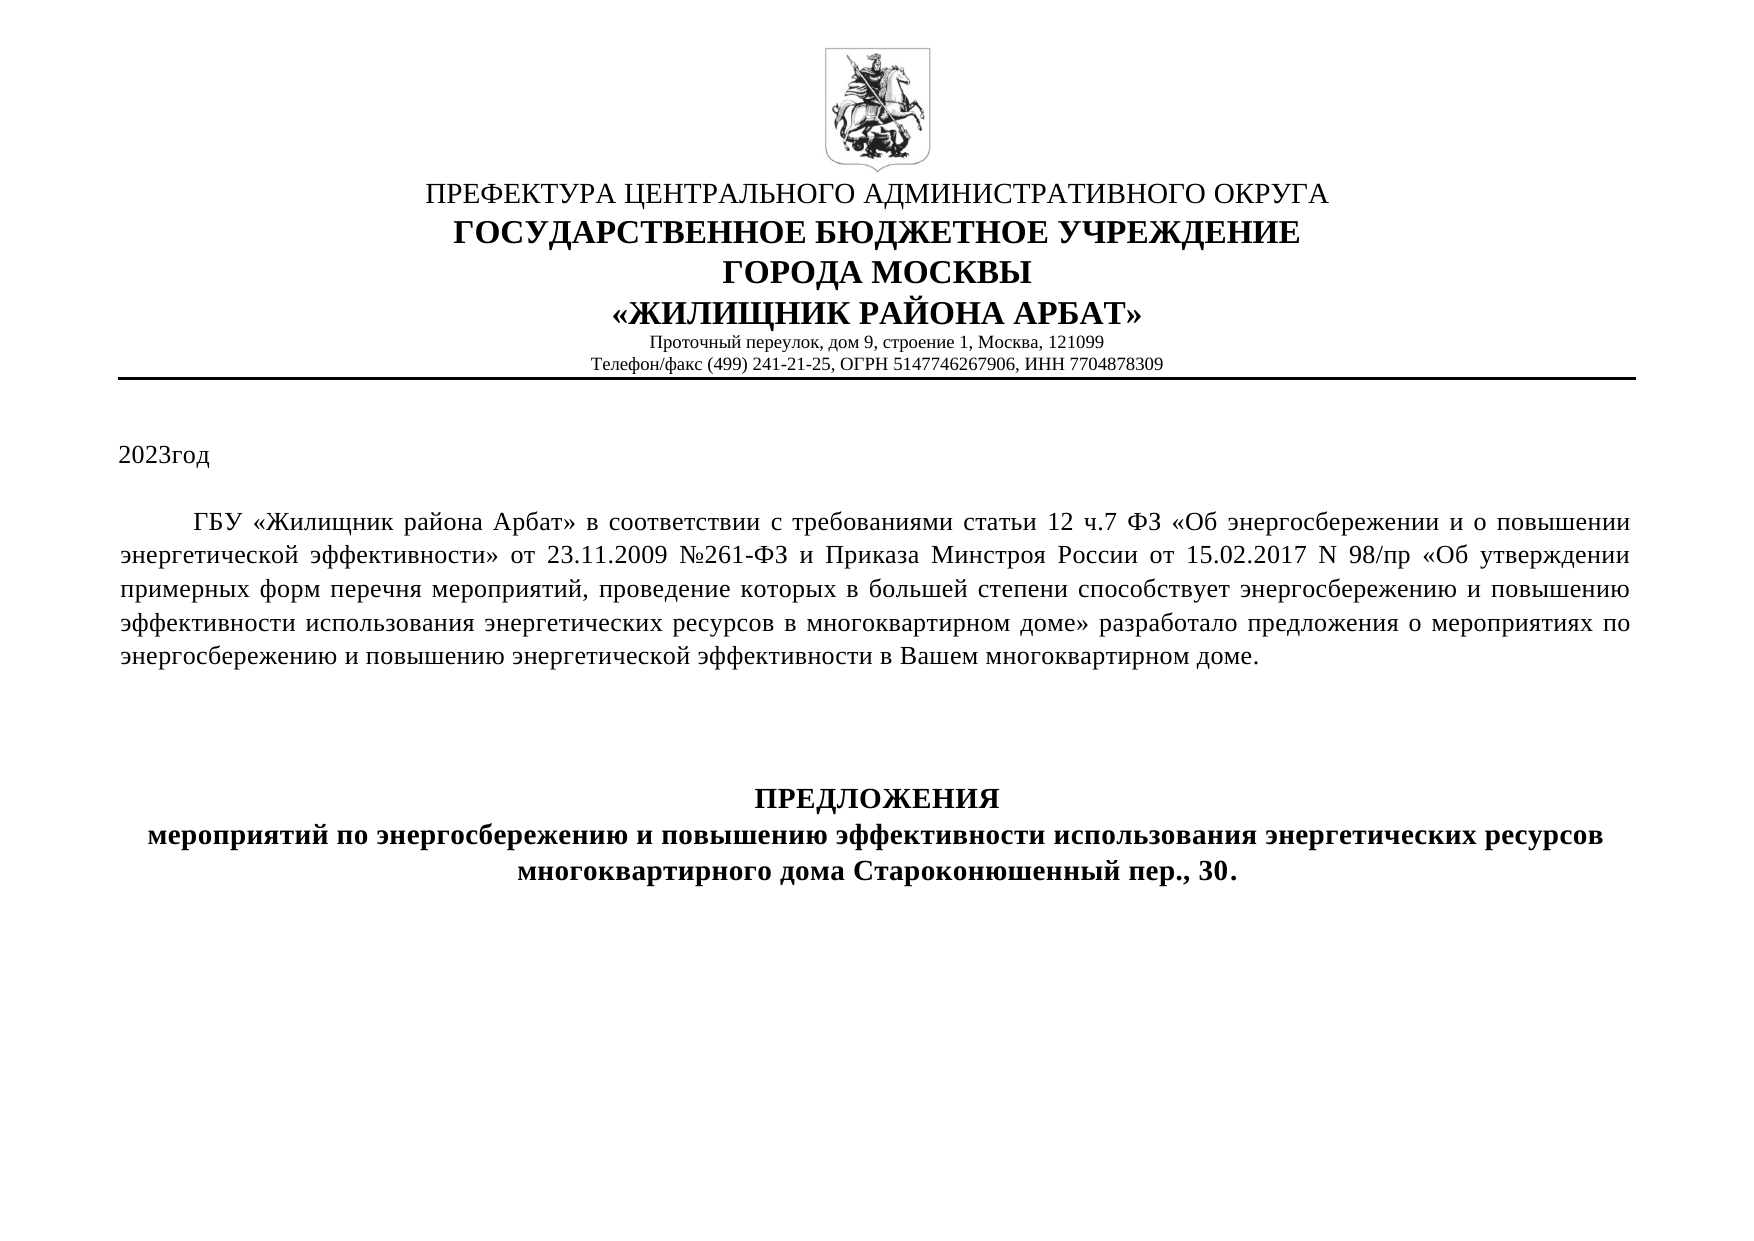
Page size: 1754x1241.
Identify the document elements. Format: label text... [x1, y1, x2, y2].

text ГБУ «Жилищник района Арбат» в соответствии с требованиями статьи 12 ч.7 ФЗ «Об энергосбережении и о повышении энергетической эффективности» от 23.11.2009 №261-ФЗ и Приказа Минстроя России от 15.02.2017 N 98/пр «Об утверждении примерных форм перечня мероприятий, проведение которых в большей степени способствует энергосбережению и повышению эффективности использования энергетических ресурсов в многоквартирном доме» разработало предложения о мероприятиях по энергосбережению и повышению энергетической эффективности в Вашем многоквартирном доме. [120, 503, 1634, 671]
text 2023год [118, 436, 1634, 470]
text «ЖИЛИЩНИК РАЙОНА АРБАТ» [118, 293, 1636, 331]
text ГОСУДАРСТВЕННОЕ БЮДЖЕТНОЕ УЧРЕЖДЕНИЕ [118, 212, 1636, 251]
text ГОРОДА МОСКВЫ [118, 253, 1636, 291]
text Проточный переулок, дом 9, строение 1, Москва, 121099 [118, 331, 1636, 353]
text мероприятий по энергосбережению и повышению эффективности использования энергетических ресурсов многоквартирного дома Староконюшенный пер., 30. [118, 815, 1636, 887]
text ПРЕФЕКТУРА ЦЕНТРАЛЬНОГО АДМИНИСТРАТИВНОГО ОКРУГА [118, 177, 1636, 210]
picture [823, 46, 932, 175]
text ПРЕДЛОЖЕНИЯ [118, 779, 1636, 815]
text Телефон/факс (499) 241-21-25, ОГРН 5147746267906, ИНН 7704878309 [118, 353, 1636, 377]
